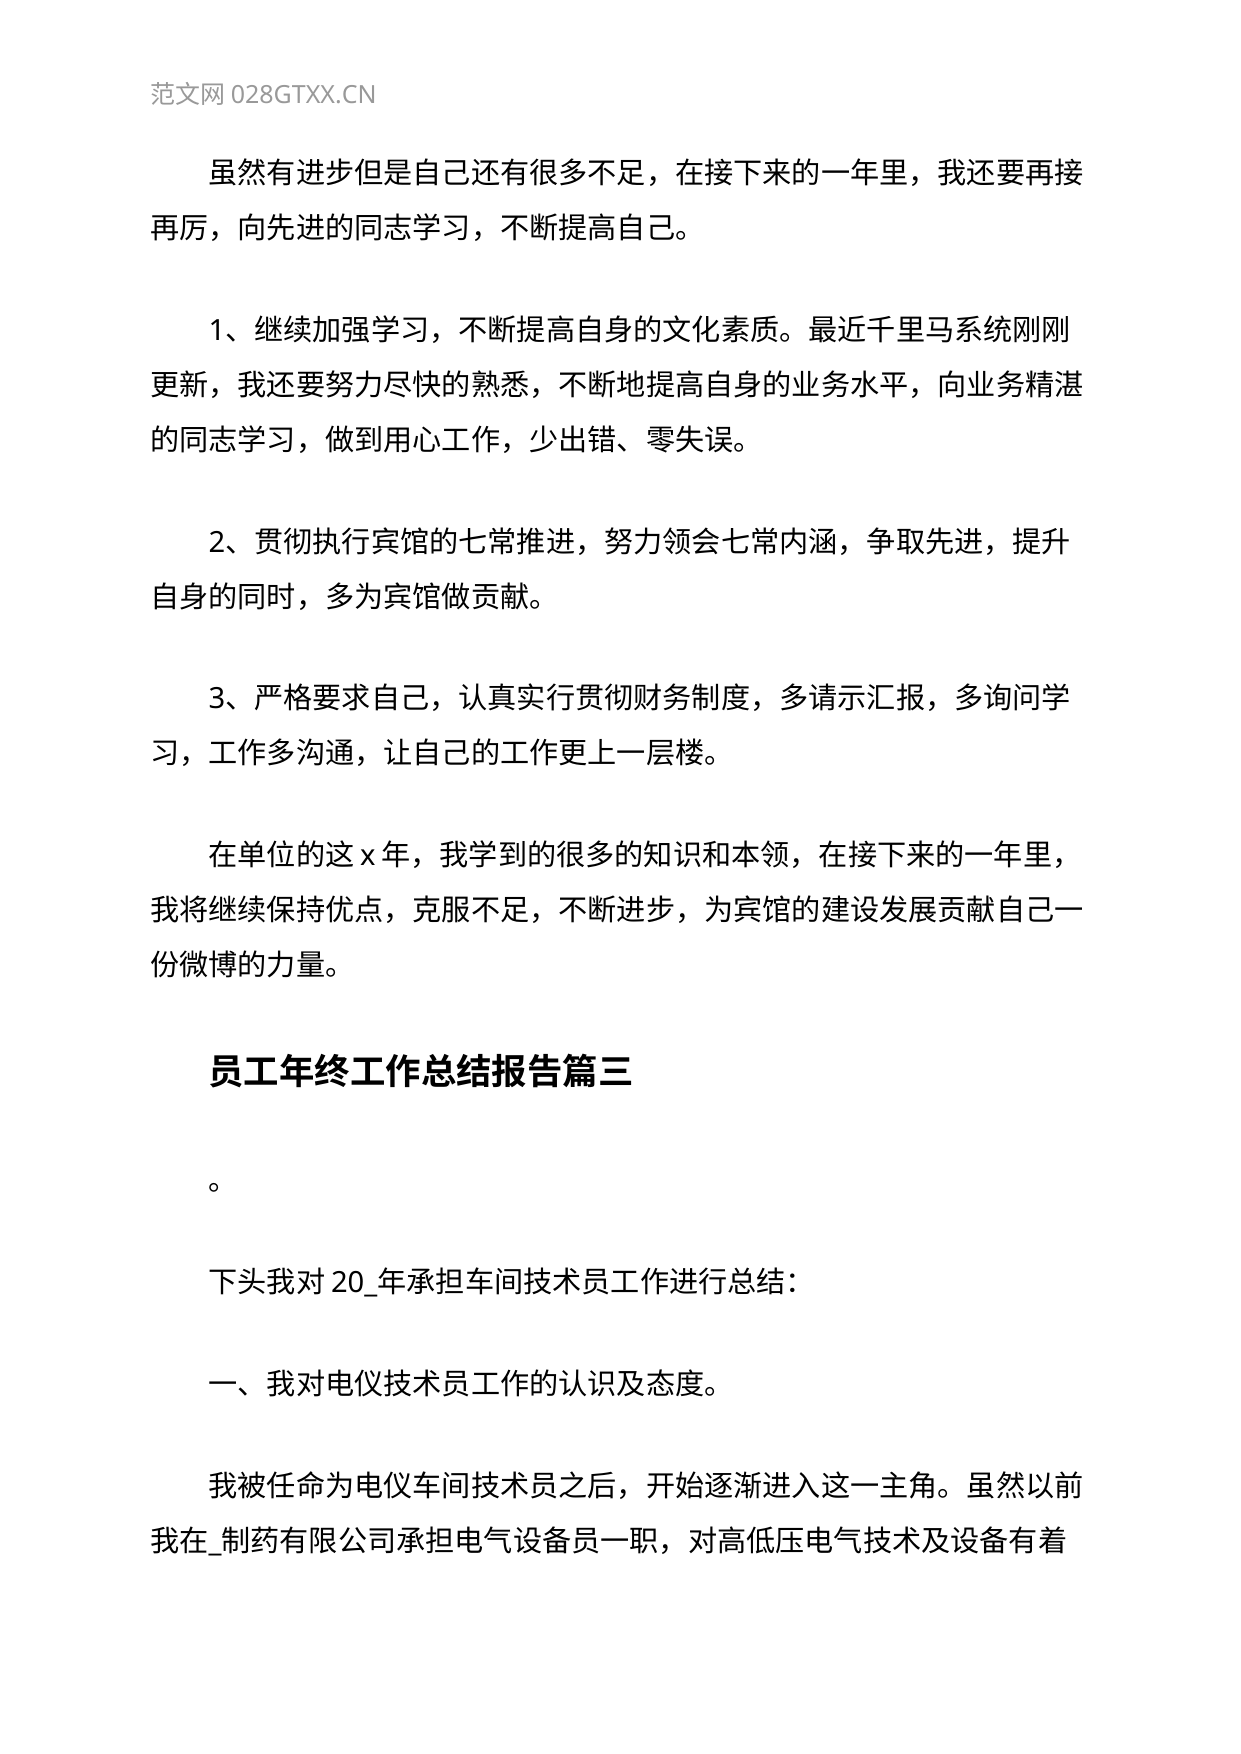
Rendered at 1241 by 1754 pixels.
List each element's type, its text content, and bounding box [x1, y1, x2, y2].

text 2、贯彻执行宾馆的七常推进，努力领会七常内涵，争取先进，提升自身的同时，多为宾馆做贡献。 [150, 518, 1090, 616]
text 员工年终工作总结报告篇三 [150, 1043, 1090, 1095]
text 下头我对20_年承担车间技术员工作进行总结： [150, 1259, 1090, 1301]
text 。 [150, 1157, 1090, 1199]
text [150, 1462, 1090, 1560]
text 一、我对电仪技术员工作的认识及态度。 [150, 1361, 1090, 1403]
text 3、严格要求自己，认真实行贯彻财务制度，多请示汇报，多询问学习，工作多沟通，让自己的工作更上一层楼。 [150, 675, 1090, 772]
text 虽然有进步但是自己还有很多不足，在接下来的一年里，我还要再接再厉，向先进的同志学习，不断提高自己。 [150, 150, 1090, 247]
text 在单位的这x年，我学到的很多的知识和本领，在接下来的一年里，我将继续保持优点，克服不足，不断进步，为宾馆的建设发展贡献自己一份微博的力量。 [150, 832, 1090, 984]
text 1、继续加强学习，不断提高自身的文化素质。最近千里马系统刚刚更新，我还要努力尽快的熟悉，不断地提高自身的业务水平，向业务精湛的同志学习，做到用心工作，少出错、零失误。 [150, 307, 1090, 459]
